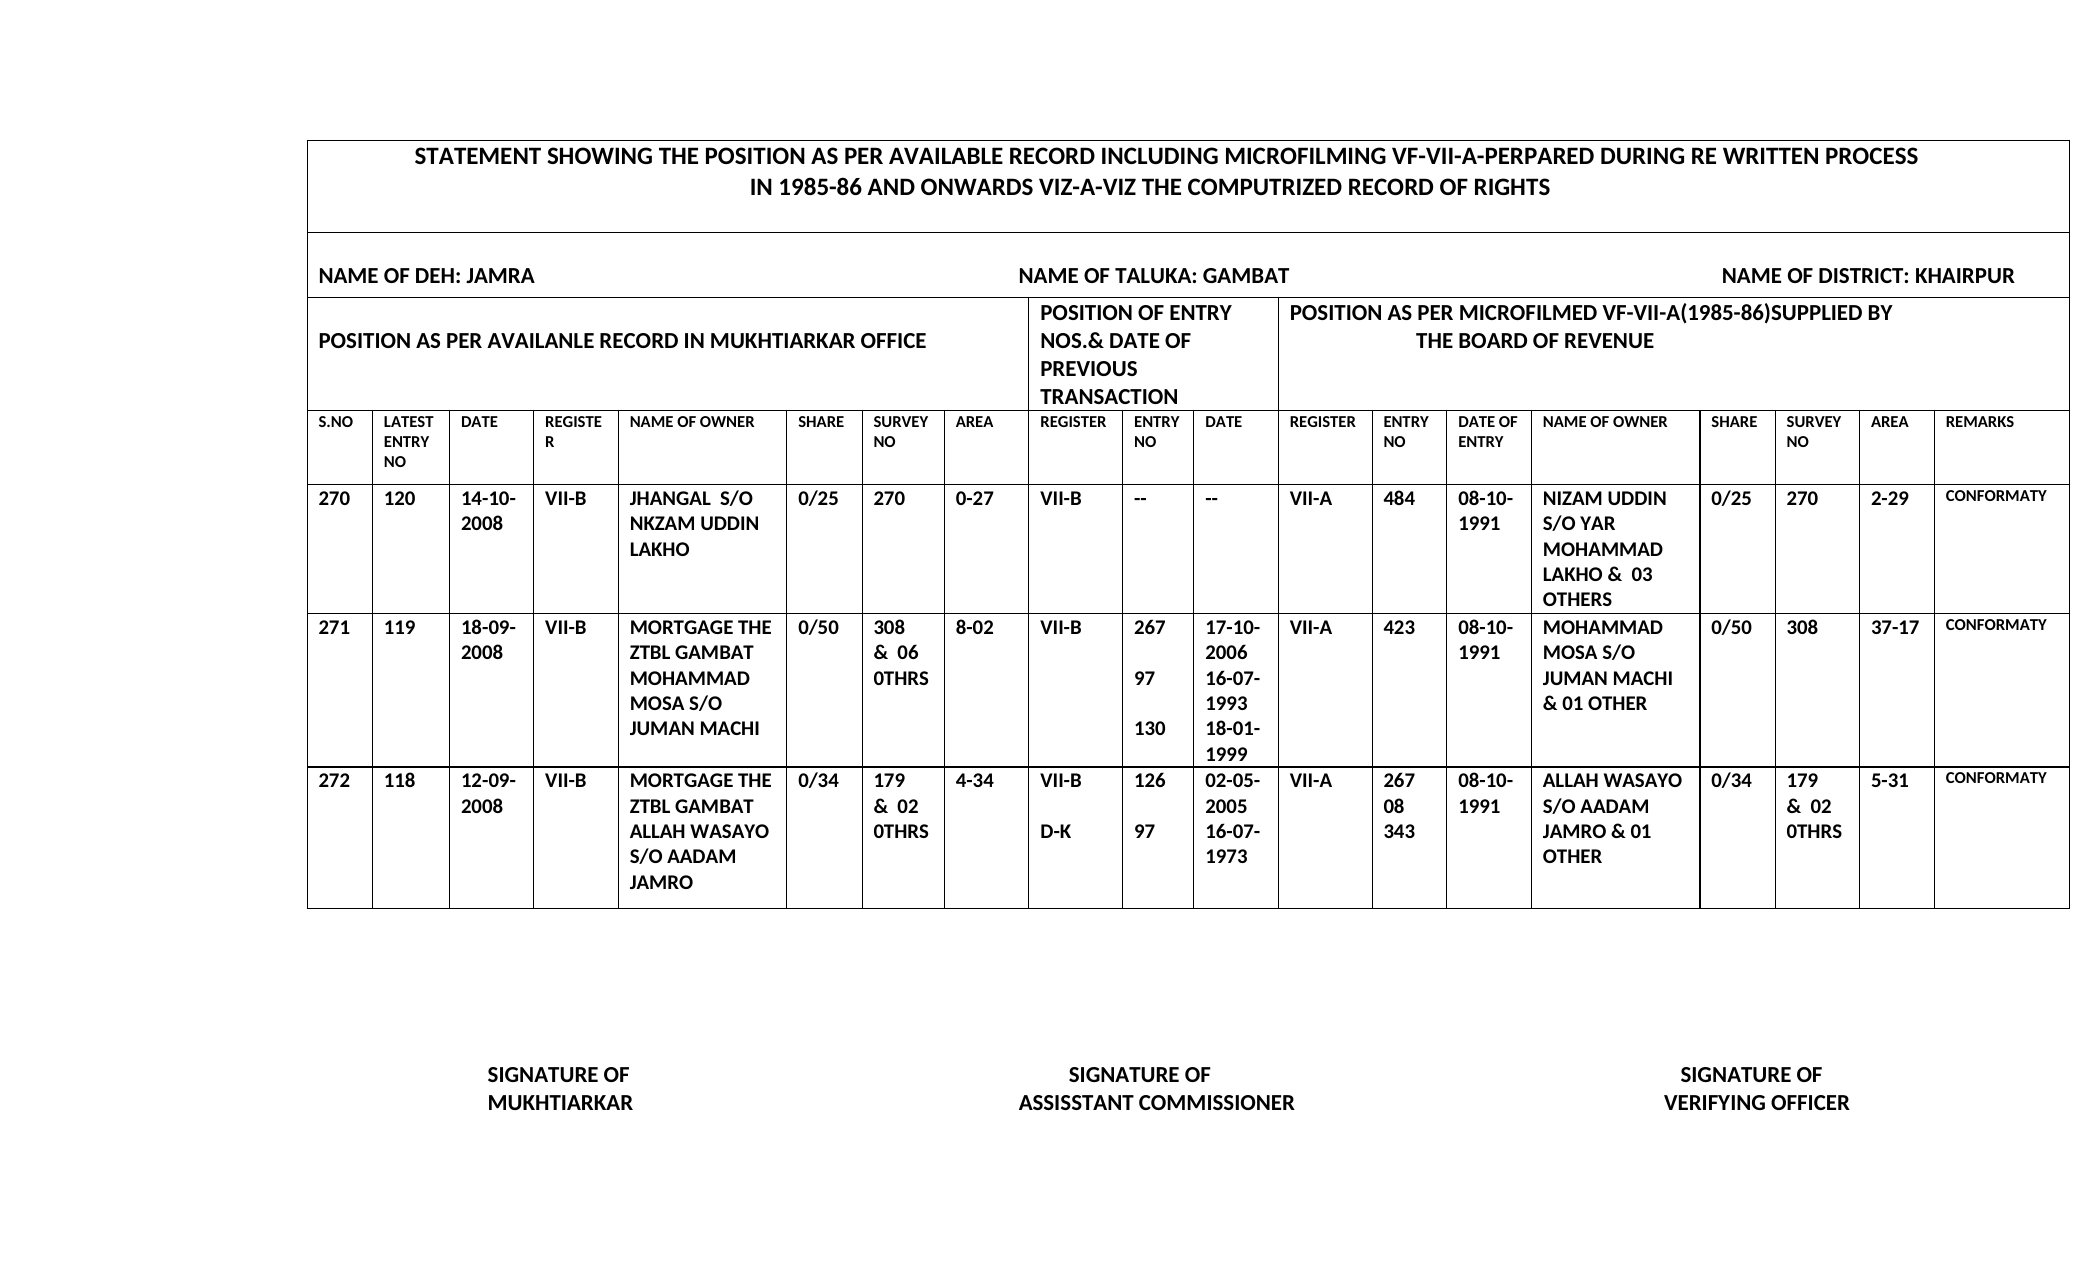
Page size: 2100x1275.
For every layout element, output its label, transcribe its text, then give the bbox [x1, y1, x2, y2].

table_cell 14-10-2008 [450, 485, 533, 613]
table_cell CONFORMATY [1935, 485, 2069, 613]
table_cell DATE [1194, 411, 1278, 484]
table_cell 120 [373, 485, 449, 613]
table_cell POSITION AS PER AVAILANLE RECORD IN MUKHTIARKAR OFFICE [308, 298, 1028, 410]
table_cell 12-09-2008 [450, 768, 533, 908]
table_cell POSITION OF ENTRY NOS.& DATE OF PREVIOUS TRANSACTION [1029, 298, 1278, 410]
table_cell 5-31 [1860, 768, 1934, 908]
table_cell SHARE [1701, 411, 1775, 484]
table_cell 308 [1776, 614, 1859, 766]
table_cell S.NO [308, 411, 372, 484]
table_cell ALLAH WASAYO S/O AADAM JAMRO & 01 OTHER [1532, 768, 1699, 908]
table_cell NAME OF OWNER [1532, 411, 1699, 484]
table_cell VII-B [1029, 485, 1122, 613]
table_cell 18-09-2008 [450, 614, 533, 766]
table_cell POSITION AS PER MICROFILMED VF-VII-A(1985-86)SUPPLIED BY THE BOARD OF REVENUE [1279, 298, 2069, 410]
table_cell 267 97 130 [1123, 614, 1193, 766]
table_cell JHANGAL S/O NKZAM UDDIN LAKHO [619, 485, 786, 613]
table_cell 118 [373, 768, 449, 908]
table_cell VII-B [534, 485, 618, 613]
table_cell DATE OF ENTRY [1447, 411, 1531, 484]
table_cell 126 97 [1123, 768, 1193, 908]
table_cell MORTGAGE THE ZTBL GAMBAT ALLAH WASAYO S/O AADAM JAMRO [619, 768, 786, 908]
table_cell 270 [1776, 485, 1859, 613]
table_cell DATE [450, 411, 533, 484]
table_cell 0/50 [1701, 614, 1775, 766]
table_cell 119 [373, 614, 449, 766]
table_cell REGISTER [1279, 411, 1372, 484]
table_cell 484 [1373, 485, 1446, 613]
table_cell AREA [1860, 411, 1934, 484]
table_cell 02-05-2005 16-07-1973 [1194, 768, 1278, 908]
table_cell NAME OF OWNER [619, 411, 786, 484]
table_cell 17-10-2006 16-07-1993 18-01-1999 [1194, 614, 1278, 766]
table_cell 08-10-1991 [1447, 614, 1531, 766]
table_cell VII-B [534, 768, 618, 908]
table_cell REGISTER [534, 411, 618, 484]
table_cell VII-B D-K [1029, 768, 1122, 908]
table_cell 0/34 [787, 768, 862, 908]
table_cell ENTRY NO [1123, 411, 1193, 484]
table_cell 0/34 [1701, 768, 1775, 908]
table_cell 37-17 [1860, 614, 1934, 766]
table_cell CONFORMATY [1935, 768, 2069, 908]
table_cell NIZAM UDDIN S/O YAR MOHAMMAD LAKHO & 03 OTHERS [1532, 485, 1699, 613]
table_cell 08-10-1991 [1447, 485, 1531, 613]
table_cell 423 [1373, 614, 1446, 766]
table_cell SURVEY NO [863, 411, 944, 484]
table_cell 179 & 02 0THRS [863, 768, 944, 908]
table_cell ENTRY NO [1373, 411, 1446, 484]
table_cell 0/25 [1701, 485, 1775, 613]
table_cell 0/25 [787, 485, 862, 613]
table_cell 0/50 [787, 614, 862, 766]
table_cell 270 [308, 485, 372, 613]
table_cell 08-10-1991 [1447, 768, 1531, 908]
table_cell SURVEY NO [1776, 411, 1859, 484]
table_cell MOHAMMAD MOSA S/O JUMAN MACHI & 01 OTHER [1532, 614, 1699, 766]
table_cell REMARKS [1935, 411, 2069, 484]
table_cell VII-A [1279, 485, 1372, 613]
table_cell VII-A [1279, 768, 1372, 908]
table_cell 308 & 06 0THRS [863, 614, 944, 766]
table_cell CONFORMATY [1935, 614, 2069, 766]
table_cell 272 [308, 768, 372, 908]
table_header STATEMENT SHOWING THE POSITION AS PER AVAILABLE RECORD INCLUDING MICROFILMING VF-VII-A-PERPARED DURING RE WRITTEN PROCESS IN 1985-86 AND ONWARDS VIZ-A-VIZ THE COMPUTRIZED RECORD OF RIGHTS [308, 141, 2069, 232]
table_cell VII-B [1029, 614, 1122, 766]
table_cell AREA [945, 411, 1028, 484]
table_cell LATEST ENTRY NO [373, 411, 449, 484]
table_cell 2-29 [1860, 485, 1934, 613]
table_cell 4-34 [945, 768, 1028, 908]
table_cell VII-A [1279, 614, 1372, 766]
table_cell 271 [308, 614, 372, 766]
table_cell 270 [863, 485, 944, 613]
table_cell NAME OF DEH: JAMRA NAME OF TALUKA: GAMBAT NAME OF DISTRICT: KHAIRPUR [308, 233, 2069, 297]
table_cell 179 & 02 0THRS [1776, 768, 1859, 908]
table_cell -- [1123, 485, 1193, 613]
table_cell MORTGAGE THE ZTBL GAMBAT MOHAMMAD MOSA S/O JUMAN MACHI [619, 614, 786, 766]
table_cell 0-27 [945, 485, 1028, 613]
table_cell 267 08 343 [1373, 768, 1446, 908]
table_cell SHARE [787, 411, 862, 484]
table_cell 8-02 [945, 614, 1028, 766]
table_cell VII-B [534, 614, 618, 766]
table_cell -- [1194, 485, 1278, 613]
table_cell REGISTER [1029, 411, 1122, 484]
